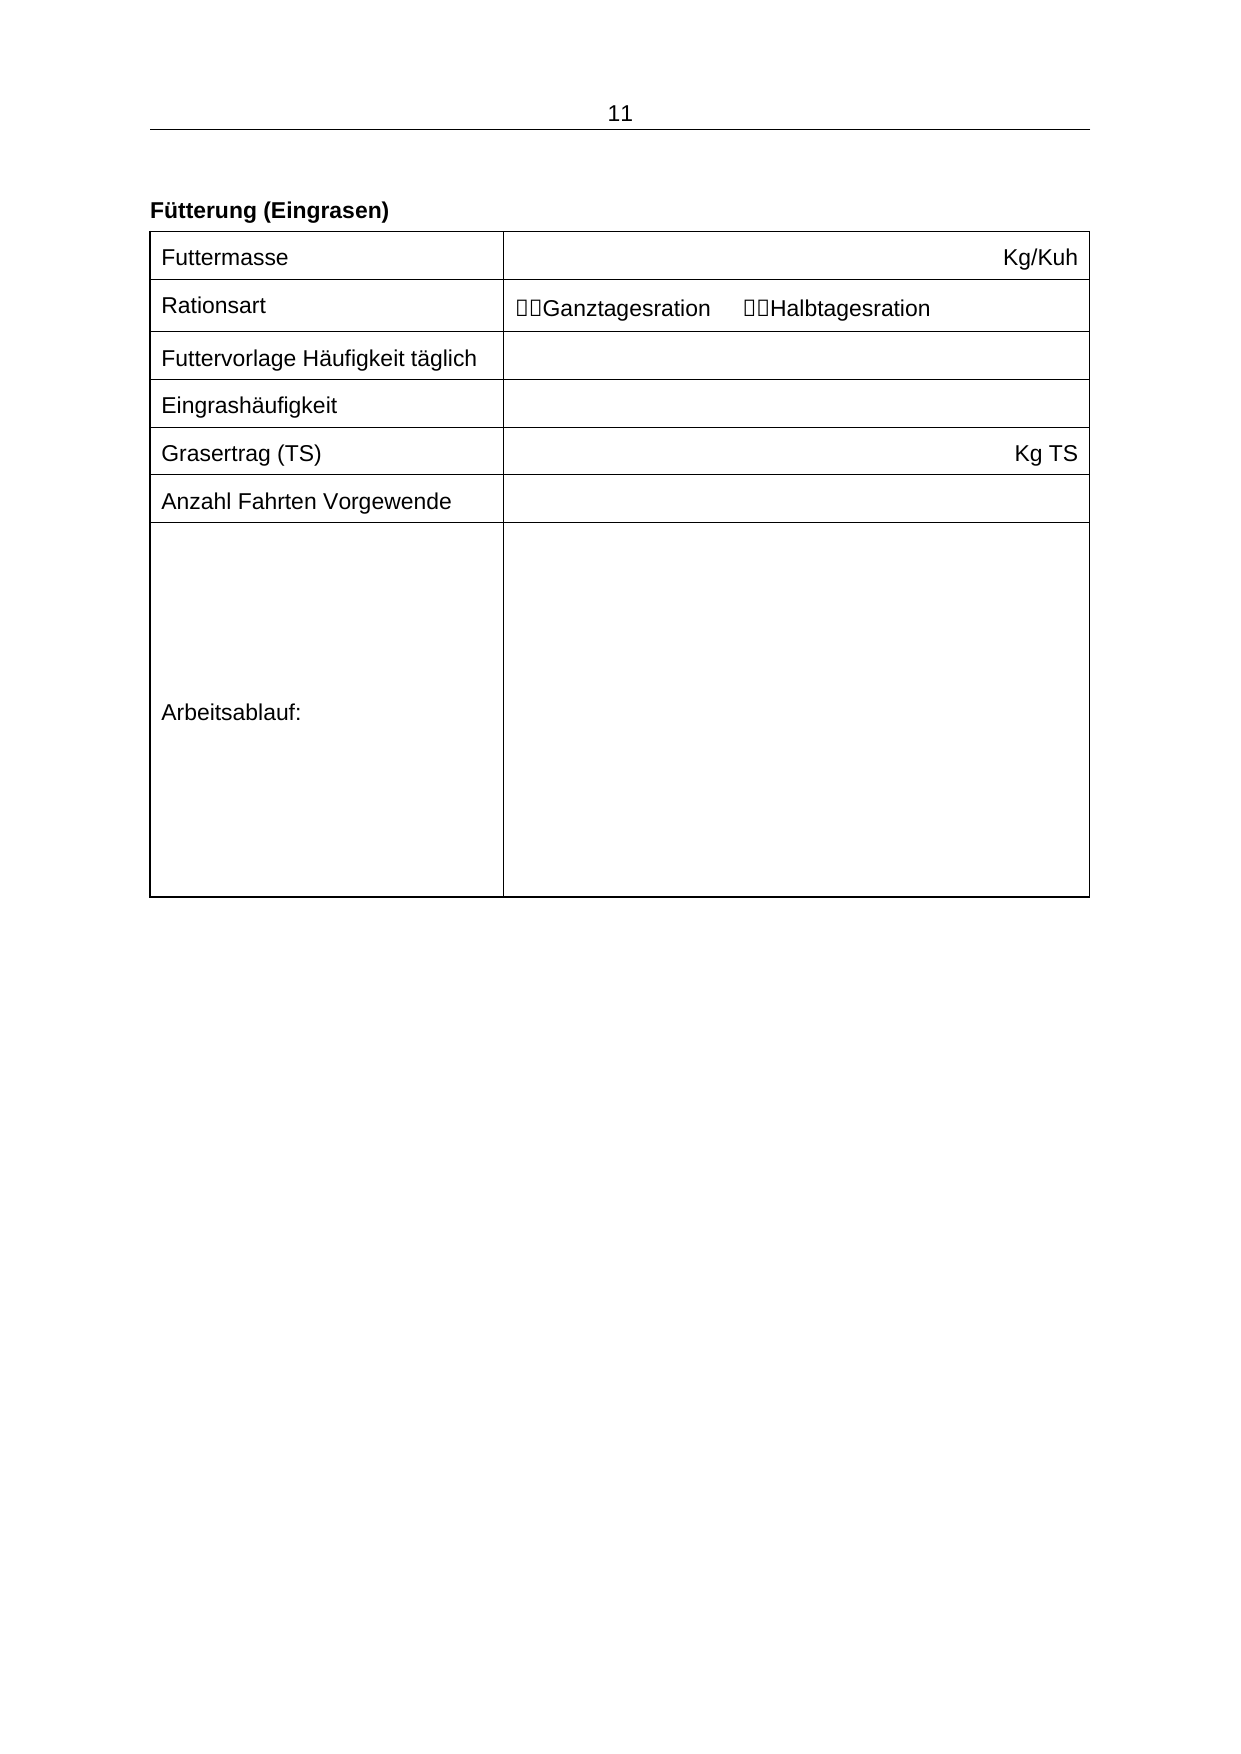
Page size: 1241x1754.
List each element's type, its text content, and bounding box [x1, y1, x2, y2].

table_header Futtermasse [151, 232, 503, 278]
table_cell [504, 380, 1089, 427]
table_cell [504, 475, 1089, 522]
text Fütterung (Eingrasen) [150, 197, 1090, 223]
table_cell [504, 332, 1089, 379]
table_cell Anzahl Fahrten Vorgewende [151, 475, 503, 522]
table_cell Eingrashäufigkeit [151, 380, 503, 427]
table_cell Kg TS [504, 428, 1089, 474]
table_cell Ganztagesration Halbtagesration [504, 280, 1089, 331]
table_cell Rationsart [151, 280, 503, 331]
table_header Kg/Kuh [504, 232, 1089, 278]
table_cell [504, 523, 1089, 896]
table_cell Grasertrag (TS) [151, 428, 503, 474]
table_cell Arbeitsablauf: [151, 523, 503, 896]
table_cell Futtervorlage Häufigkeit täglich [151, 332, 503, 379]
